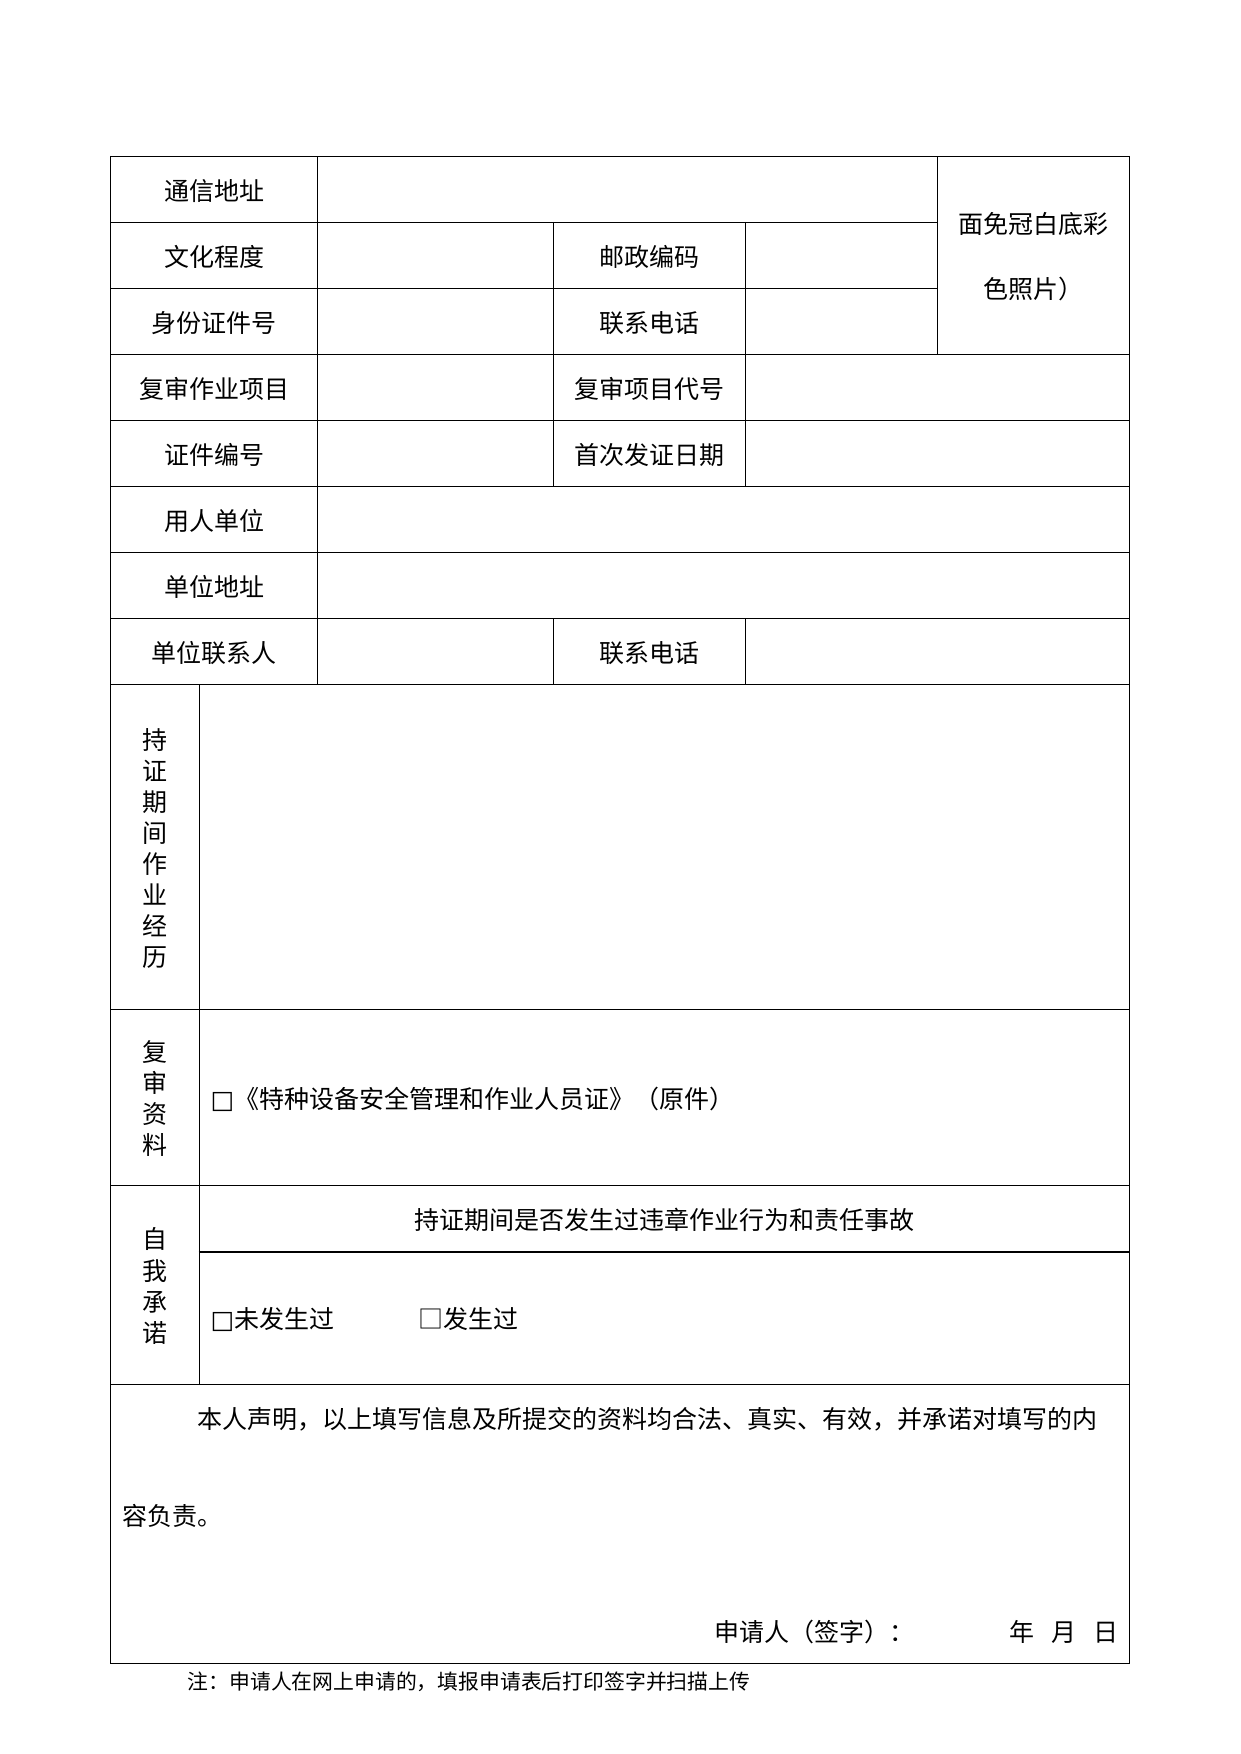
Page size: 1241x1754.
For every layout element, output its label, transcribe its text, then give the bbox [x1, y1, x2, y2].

table_cell 本人声明，以上填写信息及所提交的资料均合法、真实、有效，并承诺对填写的内容负责。 申请人（签字）： 年 月 日 [111, 1385, 1129, 1663]
table_cell 复审项目代号 [554, 355, 745, 420]
table_cell 首次发证日期 [554, 421, 745, 486]
table_header （近期2寸正面免冠白底彩色照片） [938, 157, 1129, 354]
table_cell [318, 421, 553, 486]
table_cell 证件编号 [111, 421, 317, 486]
table_cell [318, 619, 553, 684]
table_cell 联系电话 [554, 289, 745, 354]
text 注：申请人在网上申请的，填报申请表后打印签字并扫描上传 [187, 1664, 1053, 1696]
table_cell [746, 355, 1129, 420]
table_cell 身份证件号 [111, 289, 317, 354]
table_cell [746, 421, 1129, 486]
table_cell [746, 619, 1129, 684]
table_cell 单位地址 [111, 553, 317, 618]
table_cell [318, 289, 553, 354]
table_cell [318, 157, 937, 222]
table_cell □《特种设备安全管理和作业人员证》（原件） [200, 1010, 1129, 1185]
table_cell 复 审 资 料 [111, 1010, 199, 1185]
table_cell [200, 685, 1129, 1009]
table_cell 自 我 承 诺 [111, 1186, 199, 1384]
table_cell [318, 355, 553, 420]
table_cell 邮政编码 [554, 223, 745, 288]
table_cell □未发生过 □发生过 [200, 1253, 1129, 1384]
table_cell [746, 223, 937, 288]
table_cell [318, 487, 1129, 552]
table_cell 复审作业项目 [111, 355, 317, 420]
table_cell 单位联系人 [111, 619, 317, 684]
table_cell [746, 289, 937, 354]
table_cell 通信地址 [111, 157, 317, 222]
table_cell 文化程度 [111, 223, 317, 288]
table_cell [318, 553, 1129, 618]
table_cell 持证期间是否发生过违章作业行为和责任事故 [200, 1186, 1129, 1251]
table_cell 用人单位 [111, 487, 317, 552]
table_cell 联系电话 [554, 619, 745, 684]
table_cell [318, 223, 553, 288]
table_cell 持 证 期 间 作 业 经 历 [111, 685, 199, 1009]
